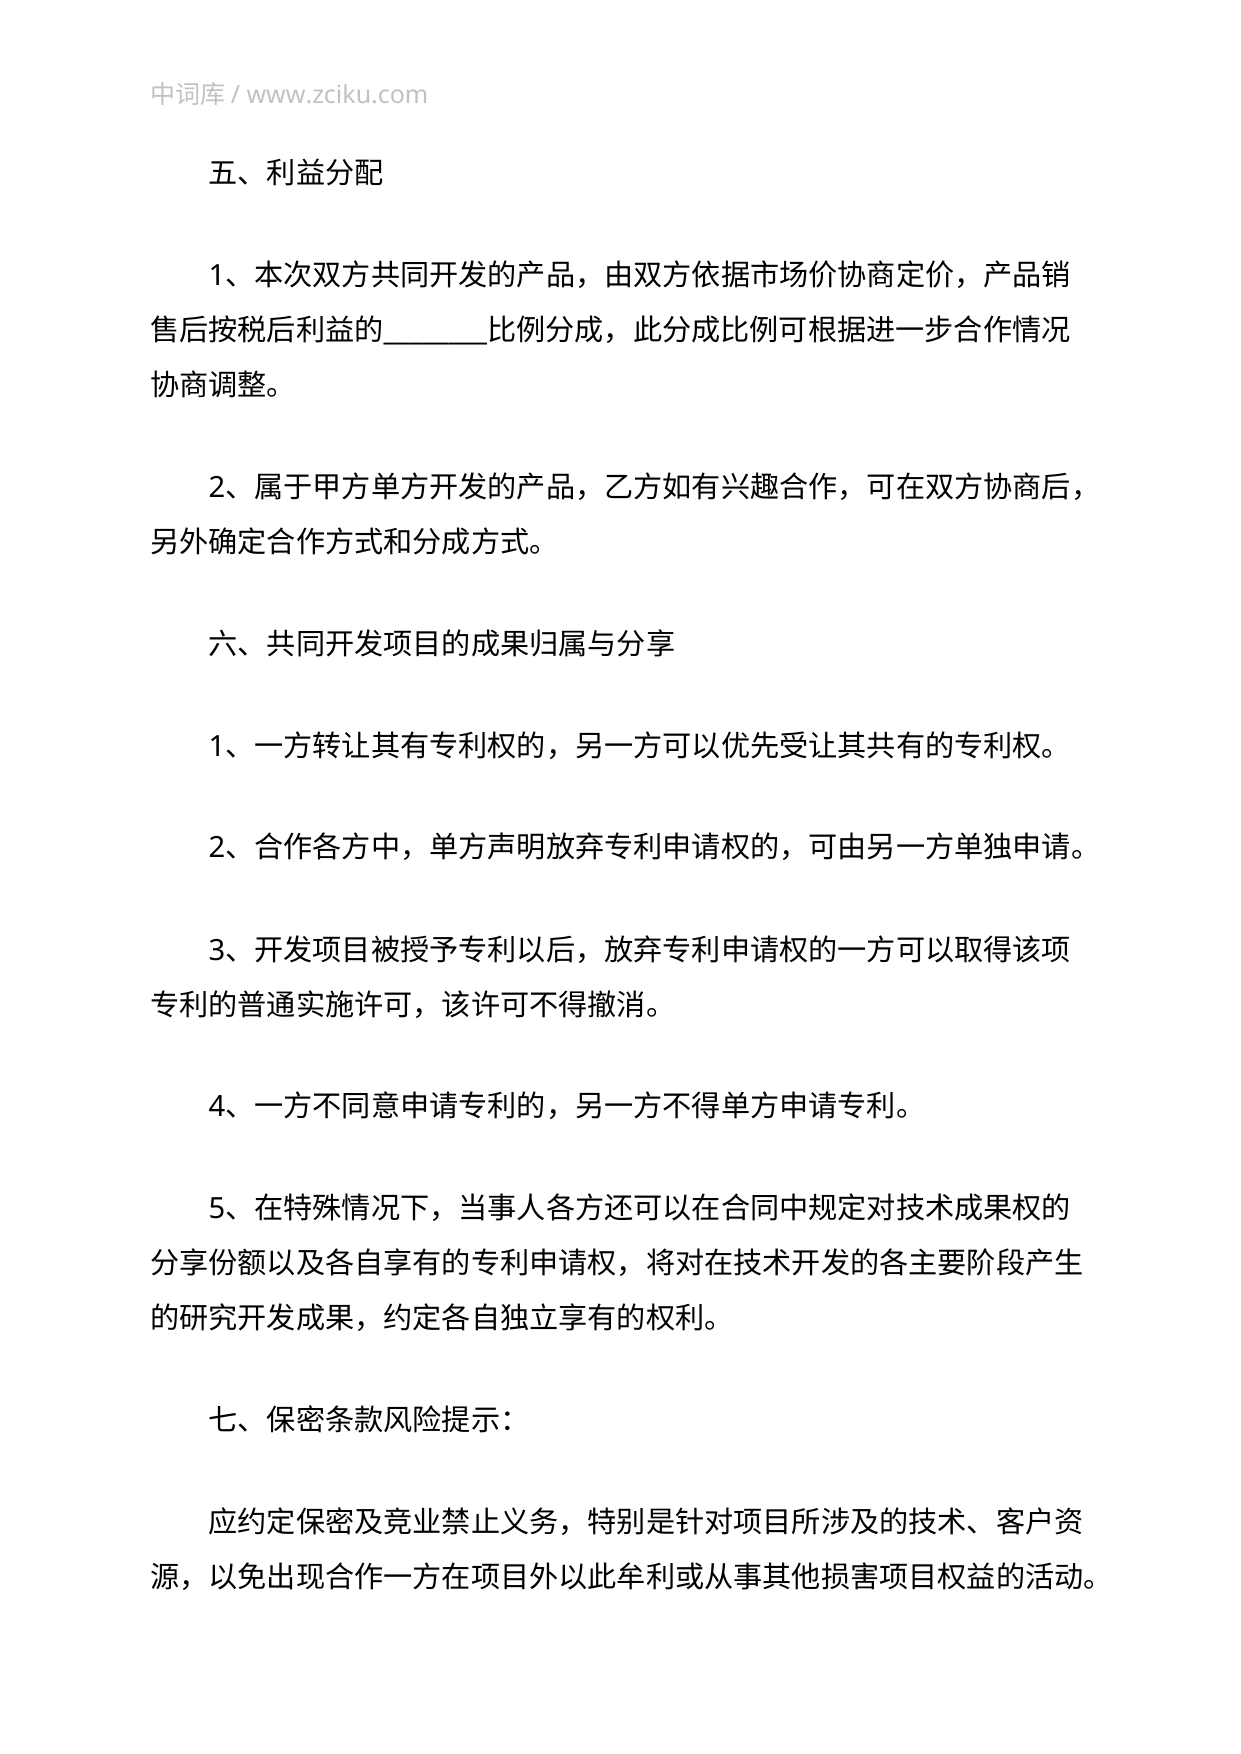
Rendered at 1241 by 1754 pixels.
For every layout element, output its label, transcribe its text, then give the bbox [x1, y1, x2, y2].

text 1、本次双方共同开发的产品，由双方依据市场价协商定价，产品销售后按税后利益的________比例分成，此分成比例可根据进一步合作情况协商调整。 [150, 252, 1090, 404]
text 应约定保密及竞业禁止义务，特别是针对项目所涉及的技术、客户资源，以免出现合作一方在项目外以此牟利或从事其他损害项目权益的活动。 [150, 1498, 1090, 1595]
text 五、利益分配 [150, 150, 1090, 192]
text 七、保密条款风险提示： [150, 1396, 1090, 1439]
text 4、一方不同意申请专利的，另一方不得单方申请专利。 [150, 1083, 1090, 1125]
text 3、开发项目被授予专利以后，放弃专利申请权的一方可以取得该项专利的普通实施许可，该许可不得撤消。 [150, 926, 1090, 1023]
text 六、共同开发项目的成果归属与分享 [150, 620, 1090, 663]
text 2、属于甲方单方开发的产品，乙方如有兴趣合作，可在双方协商后，另外确定合作方式和分成方式。 [150, 463, 1090, 561]
text 1、一方转让其有专利权的，另一方可以优先受让其共有的专利权。 [150, 722, 1090, 764]
text 2、合作各方中，单方声明放弃专利申请权的，可由另一方单独申请。 [150, 824, 1090, 866]
text 5、在特殊情况下，当事人各方还可以在合同中规定对技术成果权的分享份额以及各自享有的专利申请权，将对在技术开发的各主要阶段产生的研究开发成果，约定各自独立享有的权利。 [150, 1185, 1090, 1337]
